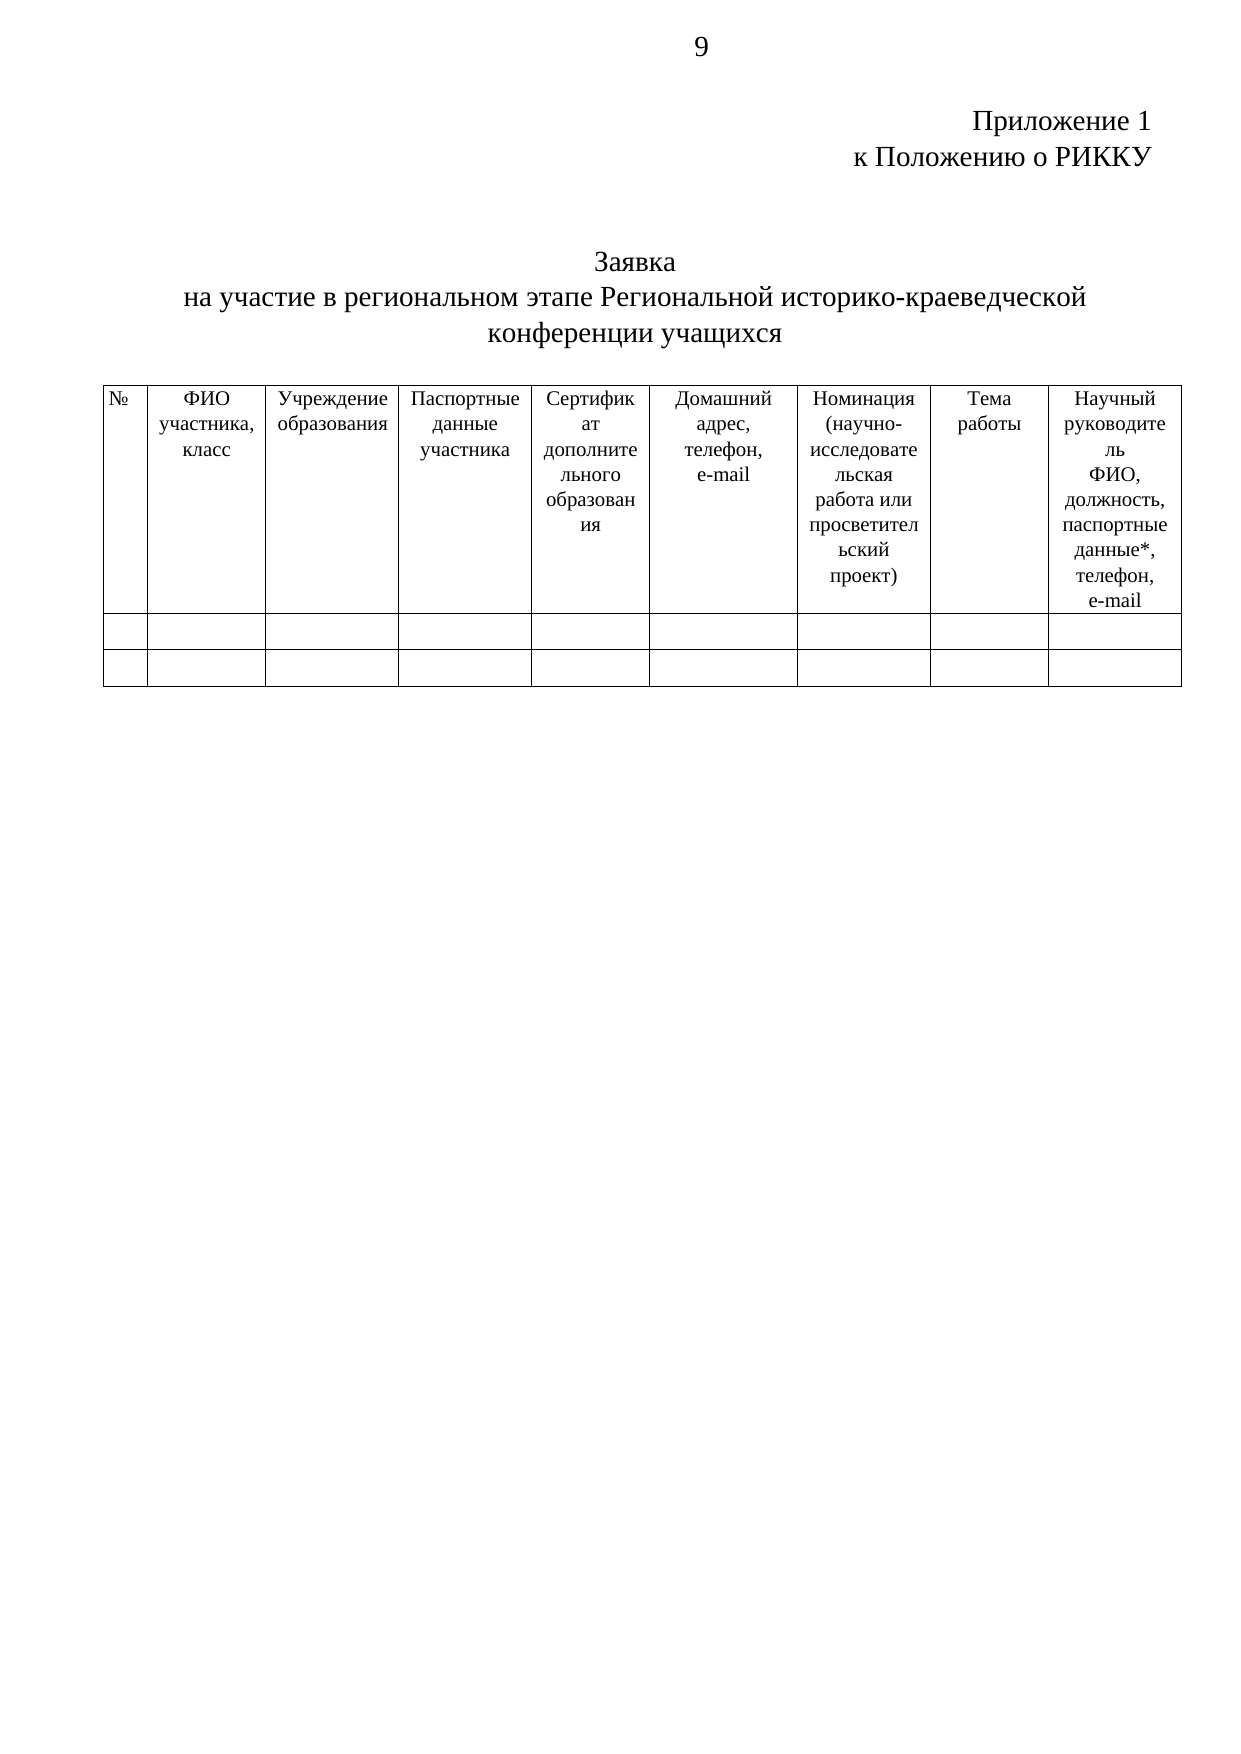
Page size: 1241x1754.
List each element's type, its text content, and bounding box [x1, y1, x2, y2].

table_cell [266, 614, 398, 649]
table_cell [798, 614, 930, 649]
table_header Номинация (научно-исследовательская работа или просветительский проект) [798, 386, 930, 613]
table_cell [104, 614, 147, 649]
table_cell [104, 650, 147, 686]
text на участие в региональном этапе Региональной историко-краеведческой конференции учащихся [118, 279, 1152, 348]
table_header Сертификат дополнительного образования [532, 386, 649, 613]
table_cell [399, 650, 531, 686]
table_cell [266, 650, 398, 686]
text к Положению о РИККУ [192, 139, 1152, 172]
table_header Учреждение образования [266, 386, 398, 613]
table_cell [931, 650, 1048, 686]
text Заявка [118, 244, 1152, 278]
table_cell [1049, 614, 1181, 649]
table_cell [532, 614, 649, 649]
table_cell [148, 650, 265, 686]
table_cell [1049, 650, 1181, 686]
table_cell [650, 650, 797, 686]
table_cell [798, 650, 930, 686]
table_cell [931, 614, 1048, 649]
table_cell [532, 650, 649, 686]
table_header Тема работы [931, 386, 1048, 613]
table_cell [399, 614, 531, 649]
table_cell [148, 614, 265, 649]
table_header Домашний адрес, телефон, e-mail [650, 386, 797, 613]
table_header Паспортные данные участника [399, 386, 531, 613]
table_cell [650, 614, 797, 649]
text Приложение 1 [192, 103, 1152, 137]
table_header № [104, 386, 147, 613]
table_header ФИО участника, класс [148, 386, 265, 613]
table_header Научный руководитель ФИО, должность, паспортные данные*, телефон, e-mail [1049, 386, 1181, 613]
